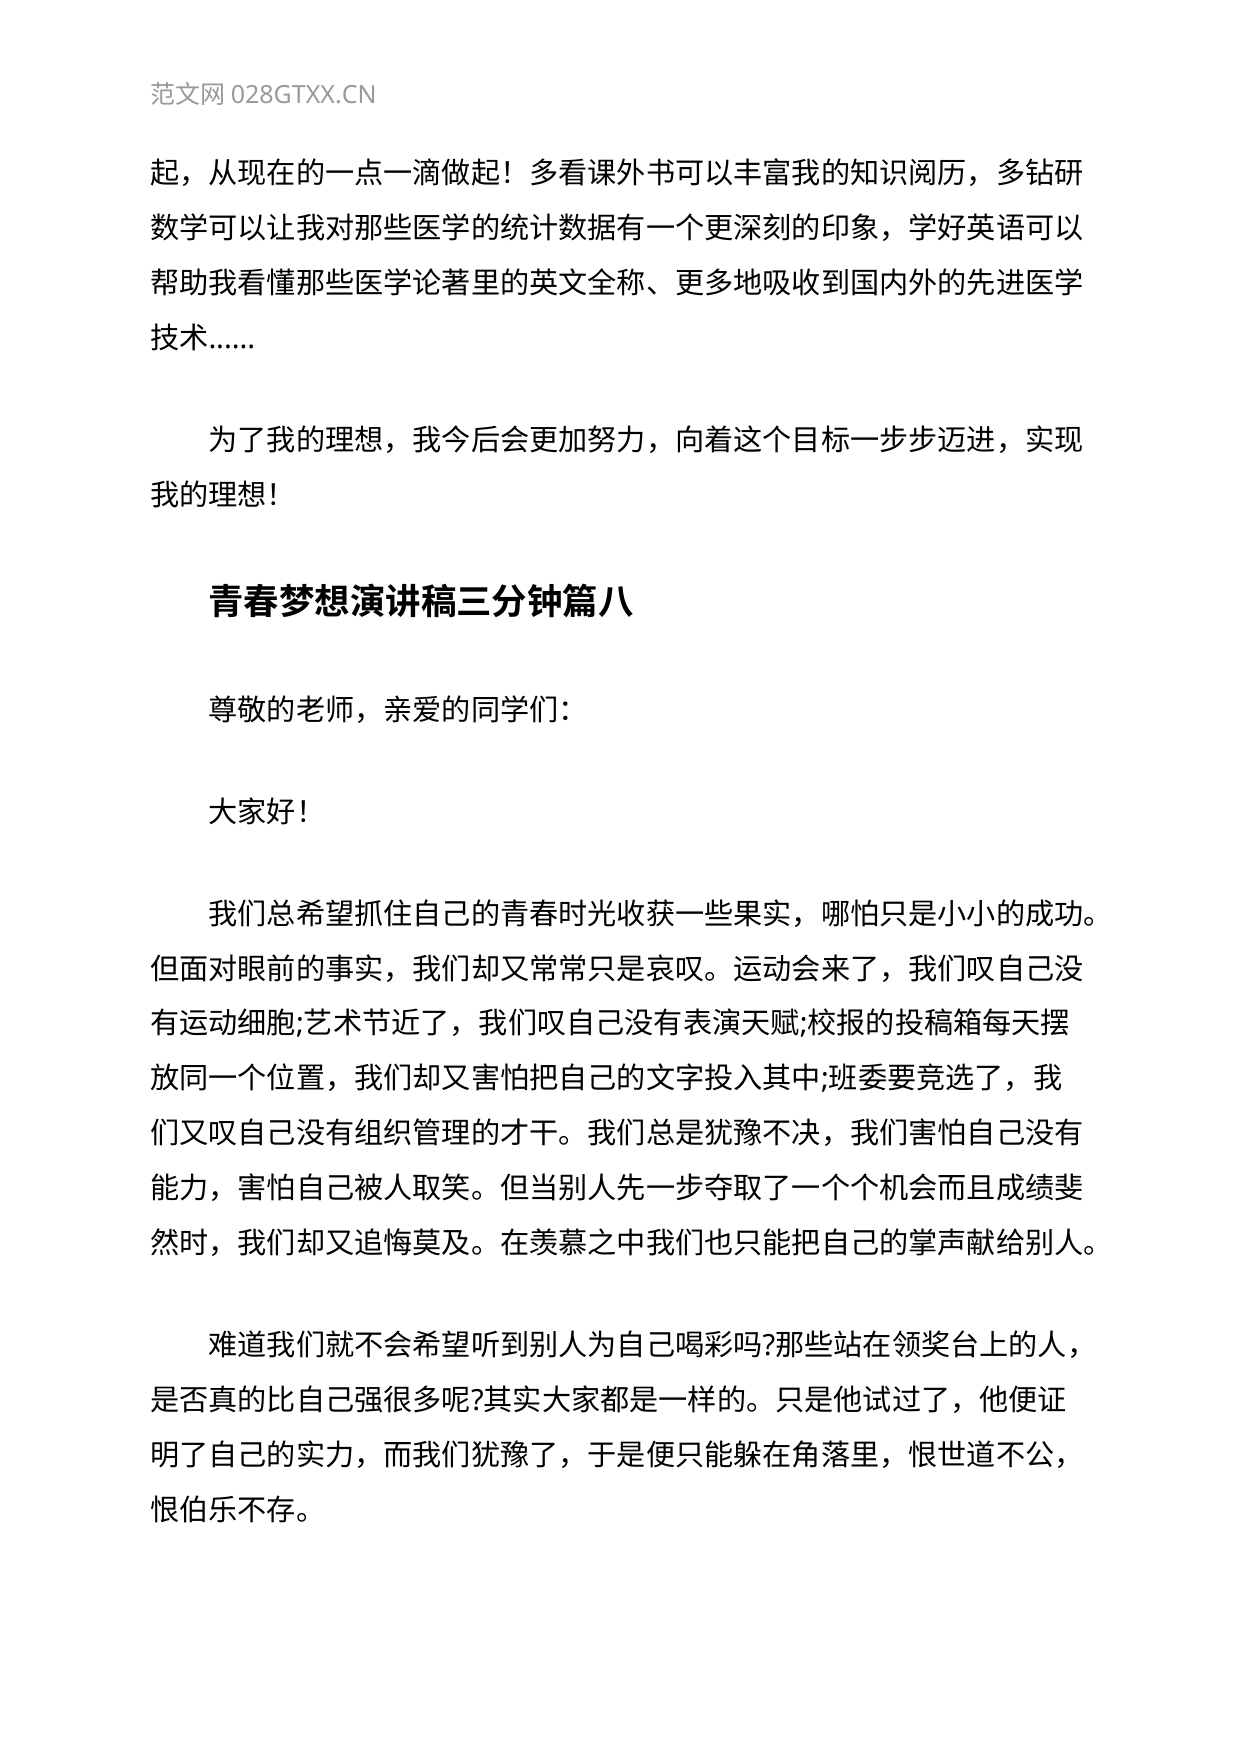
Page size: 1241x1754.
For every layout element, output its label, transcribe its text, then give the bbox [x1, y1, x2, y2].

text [150, 150, 1090, 357]
text 尊敬的老师，亲爱的同学们： [150, 687, 1090, 729]
text 我们总希望抓住自己的青春时光收获一些果实，哪怕只是小小的成功。但面对眼前的事实，我们却又常常只是哀叹。运动会来了，我们叹自己没有运动细胞;艺术节近了，我们叹自己没有表演天赋;校报的投稿箱每天摆放同一个位置，我们却又害怕把自己的文字投入其中;班委要竞选了，我们又叹自己没有组织管理的才干。我们总是犹豫不决，我们害怕自己没有能力，害怕自己被人取笑。但当别人先一步夺取了一个个机会而且成绩斐然时，我们却又追悔莫及。在羡慕之中我们也只能把自己的掌声献给别人。 [150, 890, 1090, 1262]
text 青春梦想演讲稿三分钟篇八 [150, 573, 1090, 624]
text 为了我的理想，我今后会更加努力，向着这个目标一步步迈进，实现我的理想！ [150, 417, 1090, 514]
text 大家好！ [150, 788, 1090, 831]
text 难道我们就不会希望听到别人为自己喝彩吗?那些站在领奖台上的人，是否真的比自己强很多呢?其实大家都是一样的。只是他试过了，他便证明了自己的实力，而我们犹豫了，于是便只能躲在角落里，恨世道不公，恨伯乐不存。 [150, 1322, 1090, 1529]
